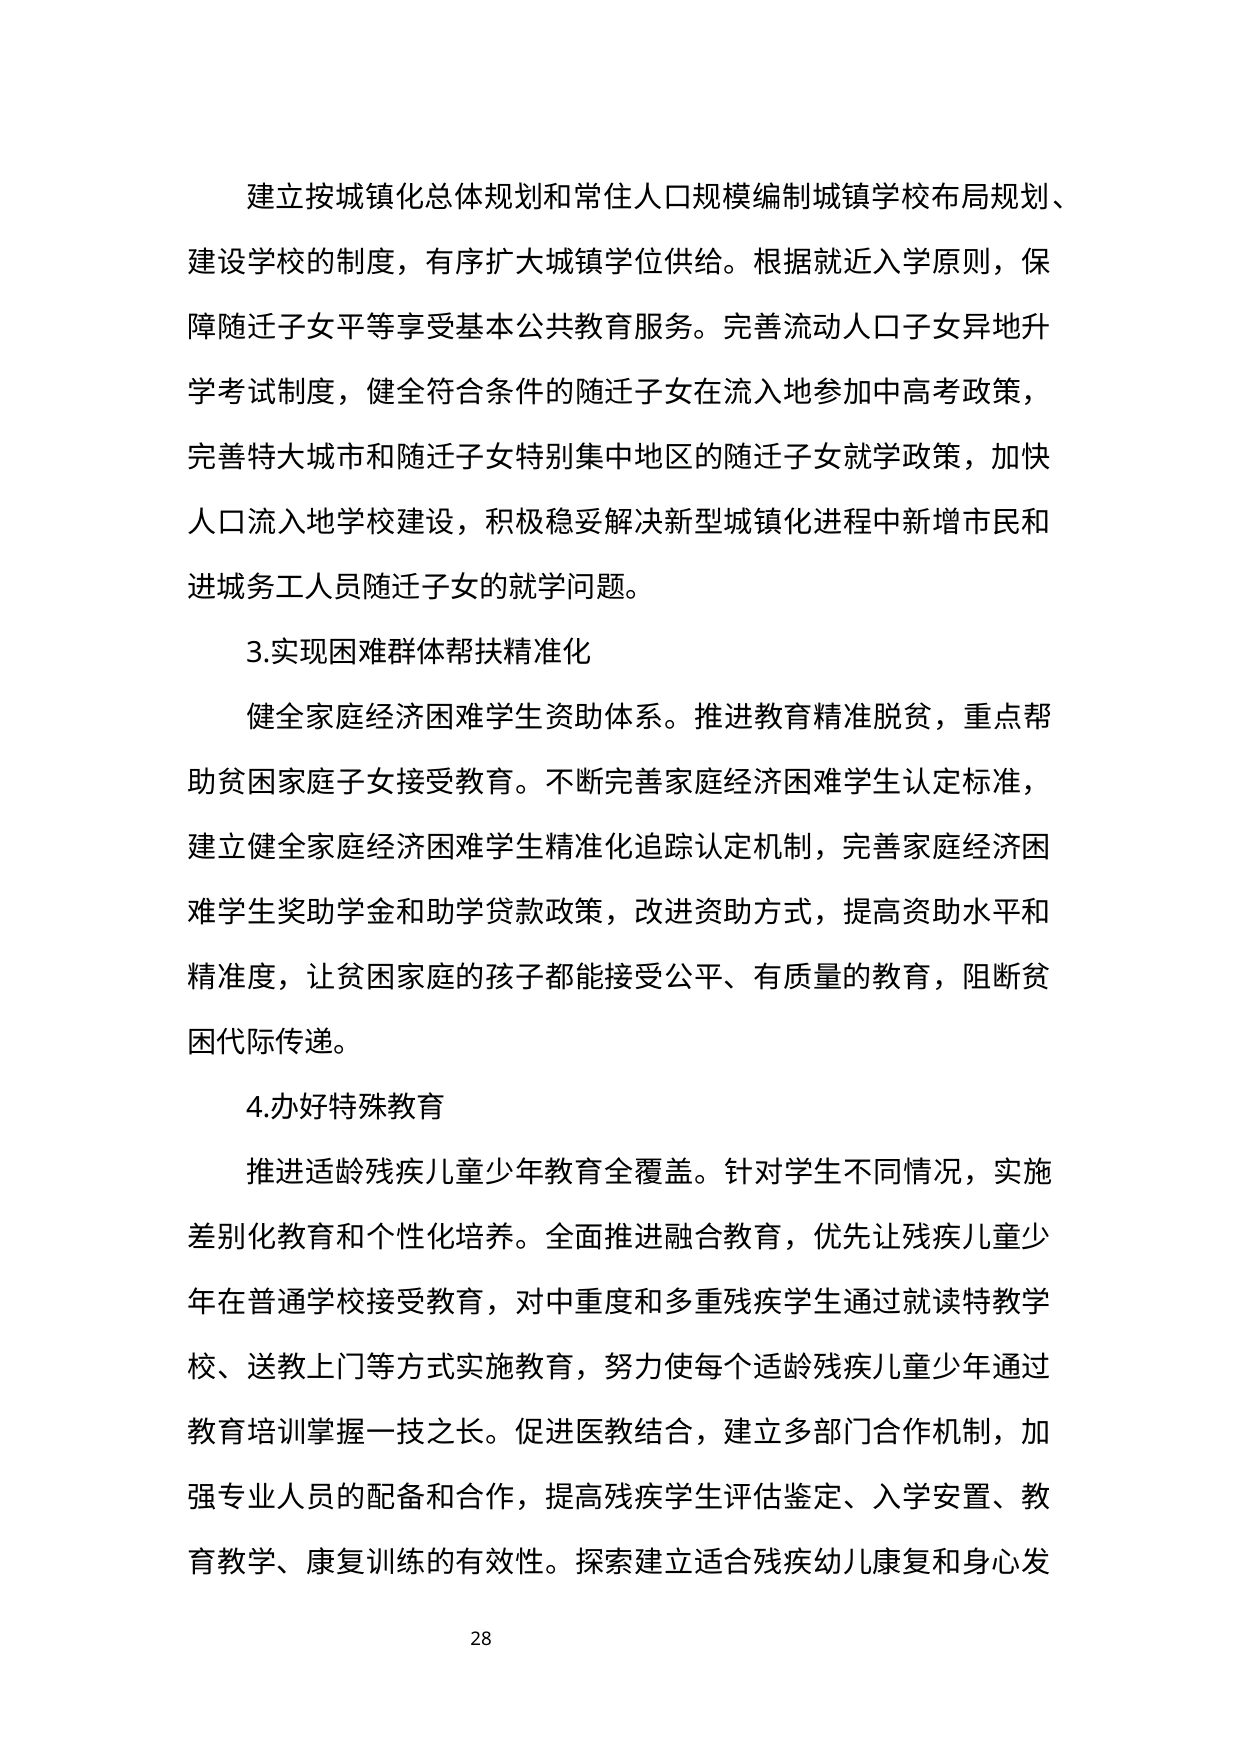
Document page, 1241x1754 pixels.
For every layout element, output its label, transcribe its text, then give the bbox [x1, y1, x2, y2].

text 4.办好特殊教育 [187, 1072, 1053, 1137]
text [187, 1137, 1053, 1592]
text 健全家庭经济困难学生资助体系。推进教育精准脱贫，重点帮助贫困家庭子女接受教育。不断完善家庭经济困难学生认定标准，建立健全家庭经济困难学生精准化追踪认定机制，完善家庭经济困难学生奖助学金和助学贷款政策，改进资助方式，提高资助水平和精准度，让贫困家庭的孩子都能接受公平、有质量的教育，阻断贫困代际传递。 [187, 682, 1053, 1072]
text 建立按城镇化总体规划和常住人口规模编制城镇学校布局规划、建设学校的制度，有序扩大城镇学位供给。根据就近入学原则，保障随迁子女平等享受基本公共教育服务。完善流动人口子女异地升学考试制度，健全符合条件的随迁子女在流入地参加中高考政策，完善特大城市和随迁子女特别集中地区的随迁子女就学政策，加快人口流入地学校建设，积极稳妥解决新型城镇化进程中新增市民和进城务工人员随迁子女的就学问题。 [187, 162, 1053, 617]
text 3.实现困难群体帮扶精准化 [187, 617, 1053, 682]
